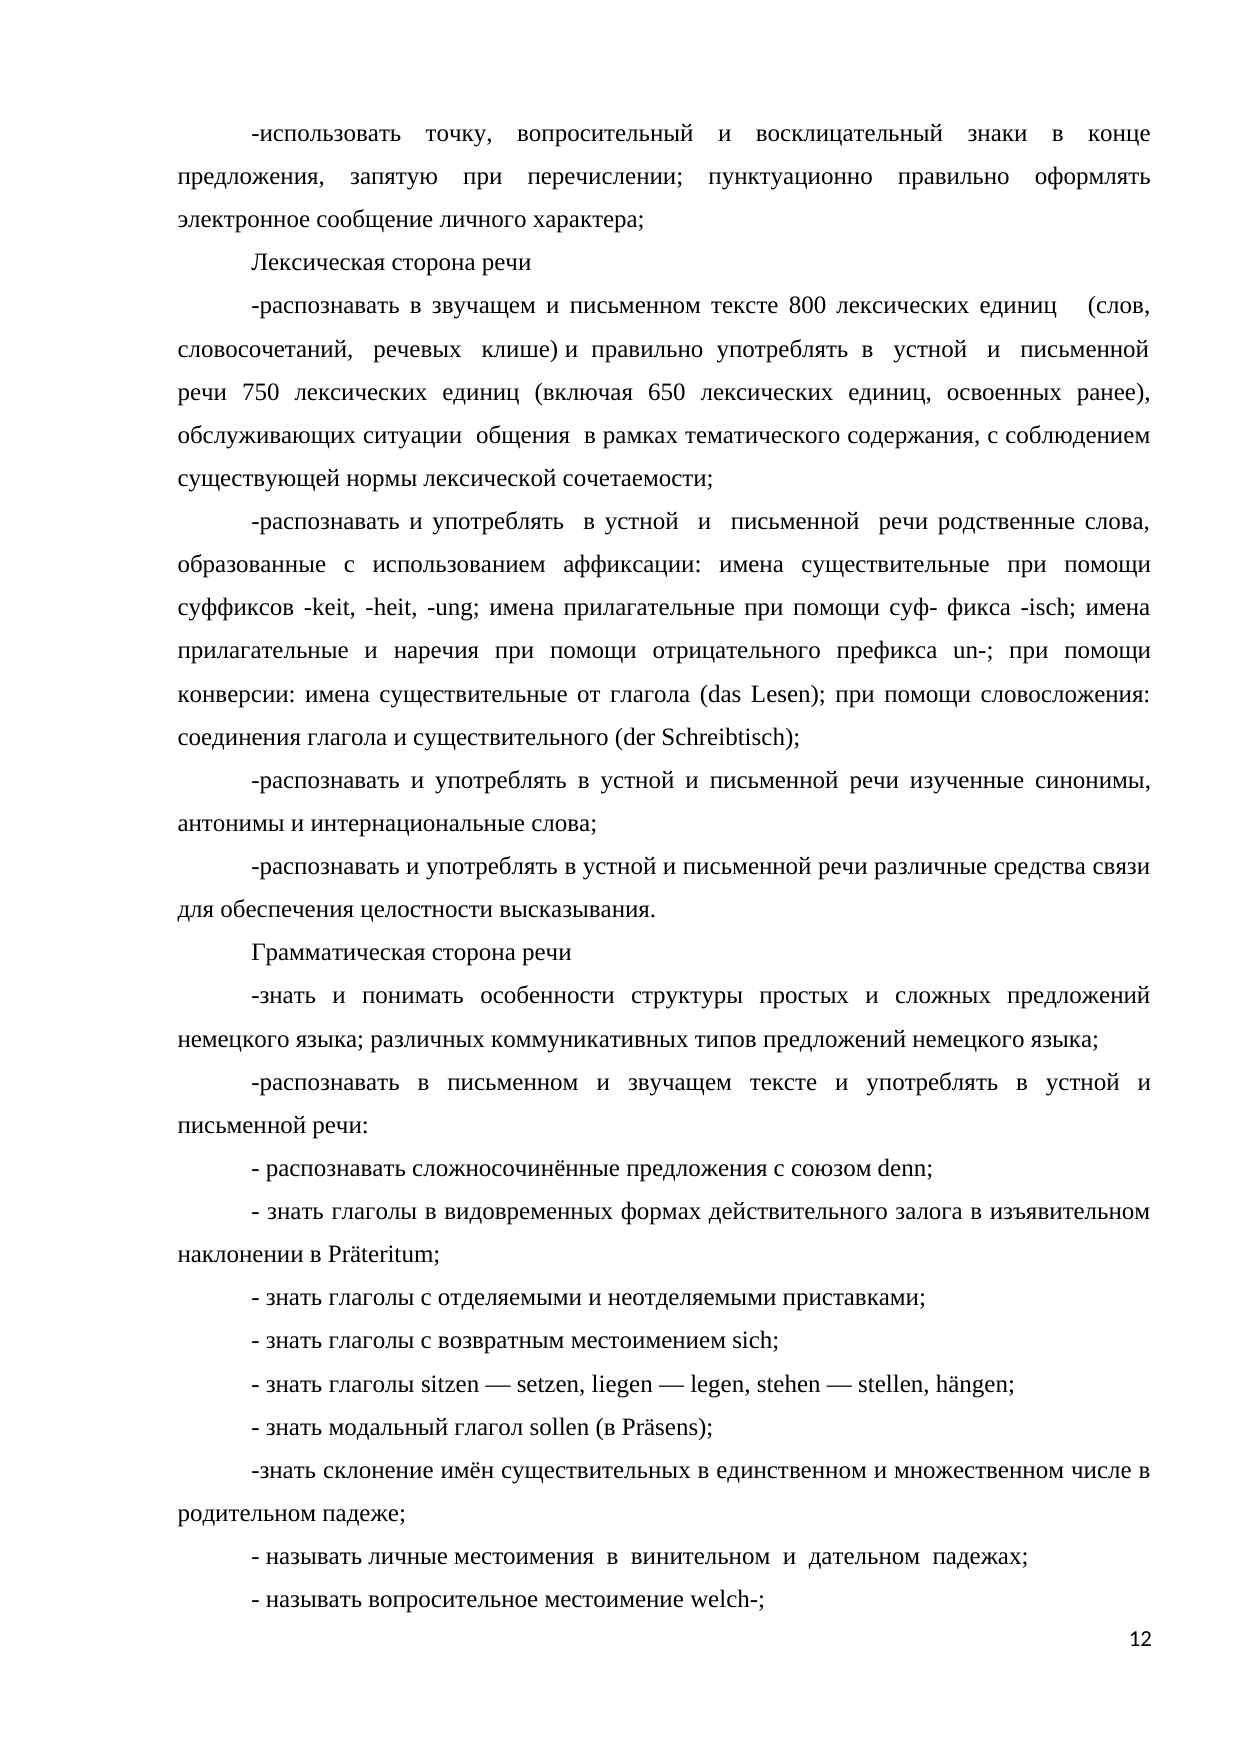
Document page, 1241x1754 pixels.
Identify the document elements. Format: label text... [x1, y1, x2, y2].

text - называть личные местоимения в винительном и дательном падежах; [177, 1541, 1152, 1570]
text - называть вопросительное местоимение welch-; [177, 1584, 1152, 1613]
text - знать глаголы sitzen — setzen, liegen — legen, stehen — stellen, hängen; [177, 1369, 1152, 1397]
text - знать глаголы в видовременных формах действительного залога в изъявительном наклонении в Präteritum; [177, 1196, 1152, 1268]
text -знать склонение имён существительных в единственном и множественном числе в родительном падеже; [177, 1455, 1152, 1527]
text -распознавать в звучащем и письменном тексте 800 лексических единиц (слов, словосочетаний, речевых клише) и правильно употреблять в устной и письменной речи 750 лексических единиц (включая 650 лексических единиц, освоенных ранее), обслуживающих ситуации общения в рамках тематического содержания, с соблюдением существующей нормы лексической сочетаемости; [177, 291, 1152, 492]
text - знать модальный глагол sollen (в Präsens); [177, 1412, 1152, 1441]
text -распознавать и употреблять в устной и письменной речи изученные синонимы, антонимы и интернациональные слова; [177, 765, 1152, 837]
text - распознавать сложносочинённые предложения с союзом denn; [177, 1153, 1152, 1182]
text -распознавать и употреблять в устной и письменной речи различные средства связи для обеспечения целостности высказывания. [177, 851, 1152, 923]
text - знать глаголы с отделяемыми и неотделяемыми приставками; [177, 1282, 1152, 1311]
text Лексическая сторона речи [177, 247, 1152, 276]
text Грамматическая сторона речи [177, 937, 1152, 966]
text -распознавать в письменном и звучащем тексте и употреблять в устной и письменной речи: [177, 1067, 1152, 1139]
text - знать глаголы с возвратным местоимением sich; [177, 1326, 1152, 1354]
text -распознавать и употреблять в устной и письменной речи родственные слова, образованные с использованием аффиксации: имена существительные при помощи суффиксов -keit, -heit, -ung; имена прилагательные при помощи суф- фикса -isch; имена прилагательные и наречия при помощи отрицательного префикса un-; при помощи конверсии: имена существительные от глагола (das Lesen); при помощи словосложения: соединения глагола и существительного (der Schreibtisch); [177, 506, 1152, 751]
text -использовать точку, вопросительный и восклицательный знаки в конце предложения, запятую при перечислении; пунктуационно правильно оформлять электронное сообщение личного характера; [177, 118, 1152, 233]
text -знать и понимать особенности структуры простых и сложных предложений немецкого языка; различных коммуникативных типов предложений немецкого языка; [177, 981, 1152, 1052]
